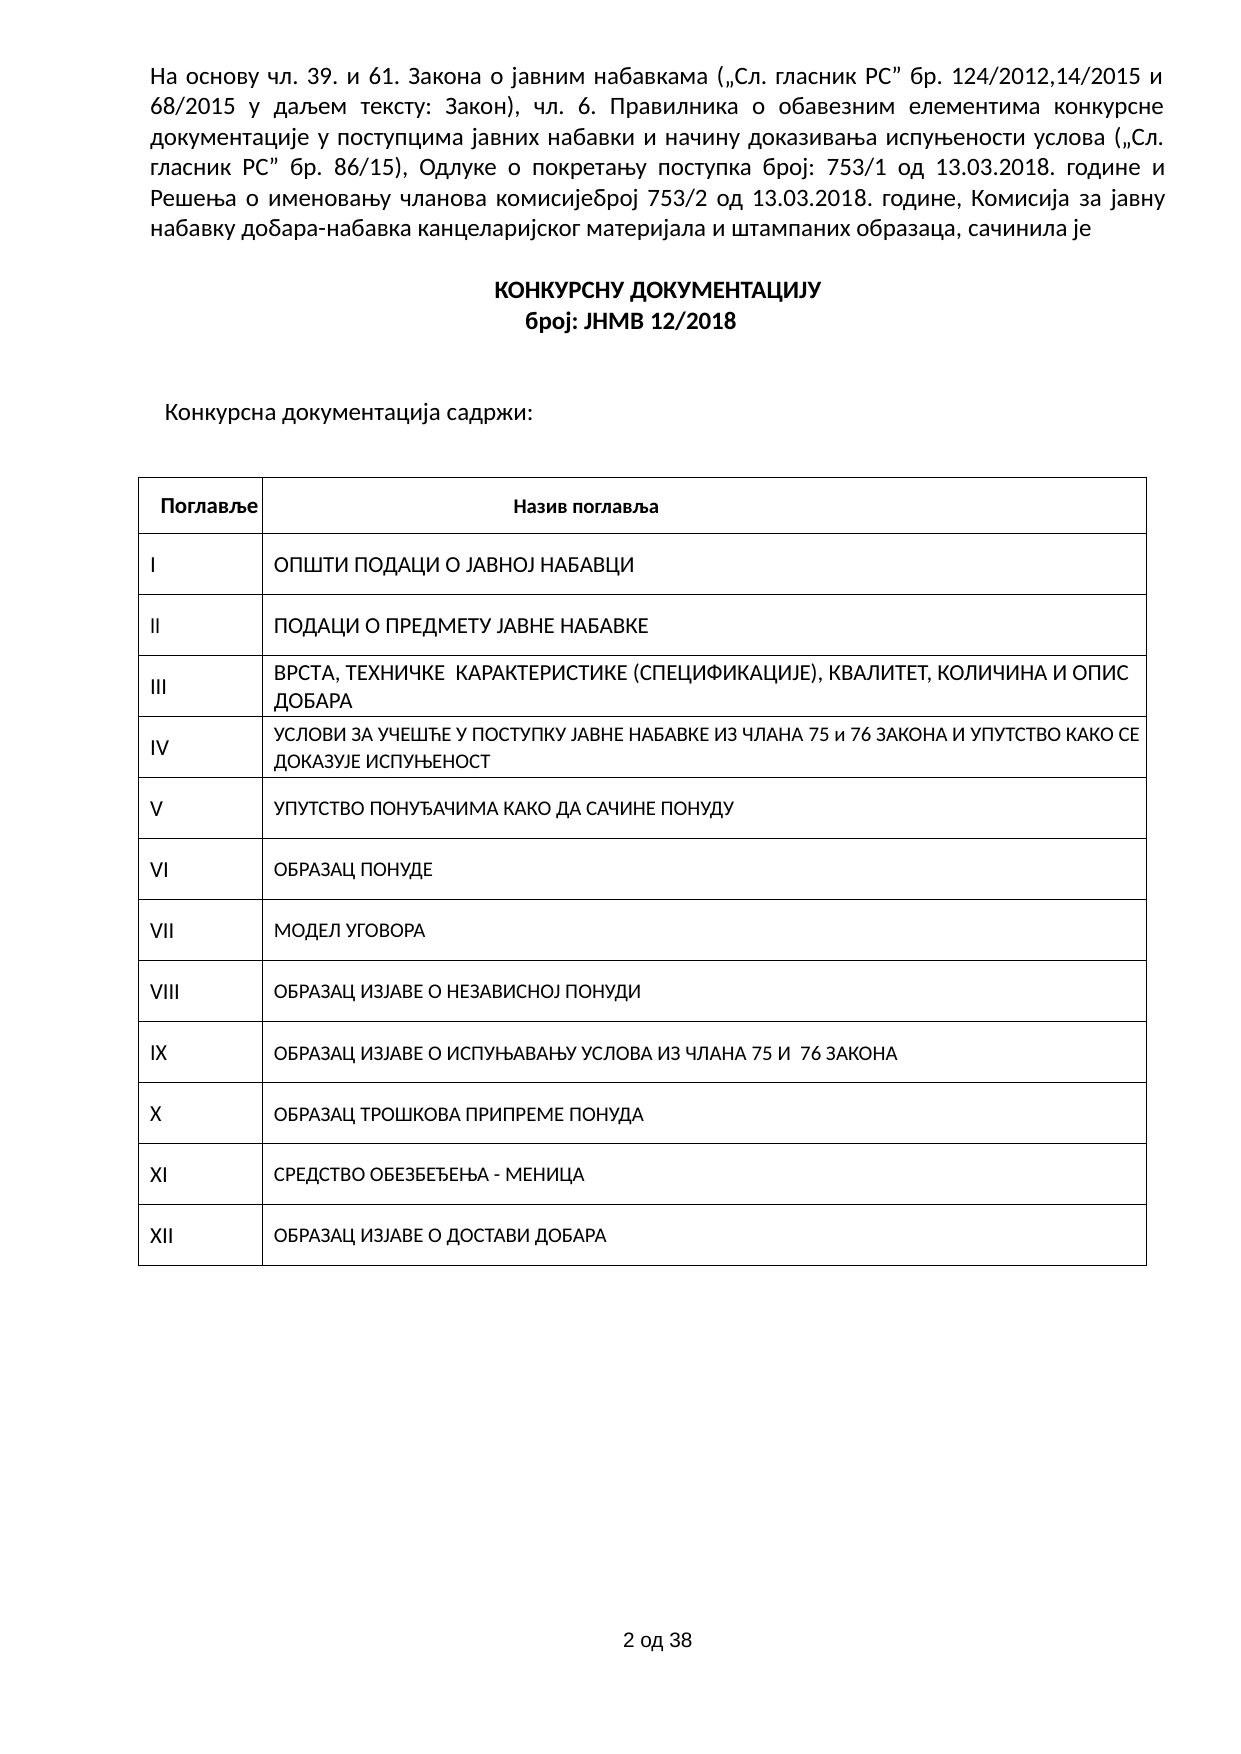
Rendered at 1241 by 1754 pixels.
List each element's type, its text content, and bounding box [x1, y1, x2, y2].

table_cell ПОДАЦИ О ПРЕДМЕТУ ЈАВНЕ НАБАВКЕ [263, 595, 1146, 655]
table_cell V [139, 778, 262, 838]
table_cell VI [139, 839, 262, 899]
table_cell ВРСТA, ТЕХНИЧКЕ КАРАКТЕРИСТИКЕ (СПЕЦИФИКАЦИЈЕ), КВАЛИТЕТ, КОЛИЧИНA И ОПИС ДОБАРА [263, 656, 1146, 716]
table_cell ОБРАЗАЦ ИЗЈАВЕ О НЕЗАВИСНОЈ ПОНУДИ [263, 961, 1146, 1021]
table_cell IV [139, 717, 262, 777]
table_cell VII [139, 900, 262, 960]
text Конкурсна документација садржи: [164, 397, 1221, 427]
table_cell XI [139, 1144, 262, 1204]
table_cell X [139, 1083, 262, 1143]
table_header Назив поглавља [263, 478, 1146, 533]
table_cell ОПШТИ ПОДАЦИ О ЈАВНОЈ НАБАВЦИ [263, 534, 1146, 594]
table_cell ОБРАЗАЦ ПОНУДЕ [263, 839, 1146, 899]
table_cell ОБРАЗАЦ ТРОШКОВА ПРИПРЕМЕ ПОНУДА [263, 1083, 1146, 1143]
table_cell I [139, 534, 262, 594]
table_cell III [139, 656, 262, 716]
table_cell УСЛОВИ ЗА УЧЕШЋЕ У ПОСТУПКУ ЈАВНЕ НАБАВКЕ ИЗ ЧЛАНА 75 и 76 ЗАКОНА И УПУТСТВО КАКО СЕ ДОКАЗУЈЕ ИСПУЊЕНОСТ [263, 717, 1146, 777]
table_header Поглавље [139, 478, 262, 533]
text КОНКУРСНУ ДОКУМЕНТАЦИЈУ [150, 274, 1165, 305]
table_cell МОДЕЛ УГОВОРА [263, 900, 1146, 960]
table_cell VIII [139, 961, 262, 1021]
table_cell XII [139, 1205, 262, 1265]
table_cell СРЕДСТВО ОБЕЗБЕЂЕЊА - МЕНИЦА [263, 1144, 1146, 1204]
table_cell УПУТСТВО ПОНУЂАЧИМА КАКО ДА САЧИНЕ ПОНУДУ [263, 778, 1146, 838]
text број: ЈНМВ 12/2018 [450, 305, 1221, 336]
table_cell II [139, 595, 262, 655]
table_cell ОБРАЗАЦ ИЗЈАВЕ О ИСПУЊАВАЊУ УСЛОВА ИЗ ЧЛАНА 75 И 76 ЗАКОНА [263, 1022, 1146, 1082]
table_cell IX [139, 1022, 262, 1082]
table_cell ОБРАЗАЦ ИЗЈАВЕ О ДОСТАВИ ДОБАРА [263, 1205, 1146, 1265]
text На основу чл. 39. и 61. Закона о јавним набавкама („Сл. гласник РС” бр. 124/2012,14/2015 и 68/2015 у даљем тексту: Закон), чл. 6. Правилника о обавезним елементима конкурсне документације у поступцима јавних набавки и начину доказивања испуњености услова („Сл. гласник РС” бр. 86/15), Одлуке о покретању поступка број: 753/1 од 13.03.2018. године и Решења о именовању чланова комисијеброј 753/2 од 13.03.2018. године, Комисија за јавну набавку добара-набавка канцеларијског материјала и штампаних образаца, сачинила је [150, 60, 1165, 243]
